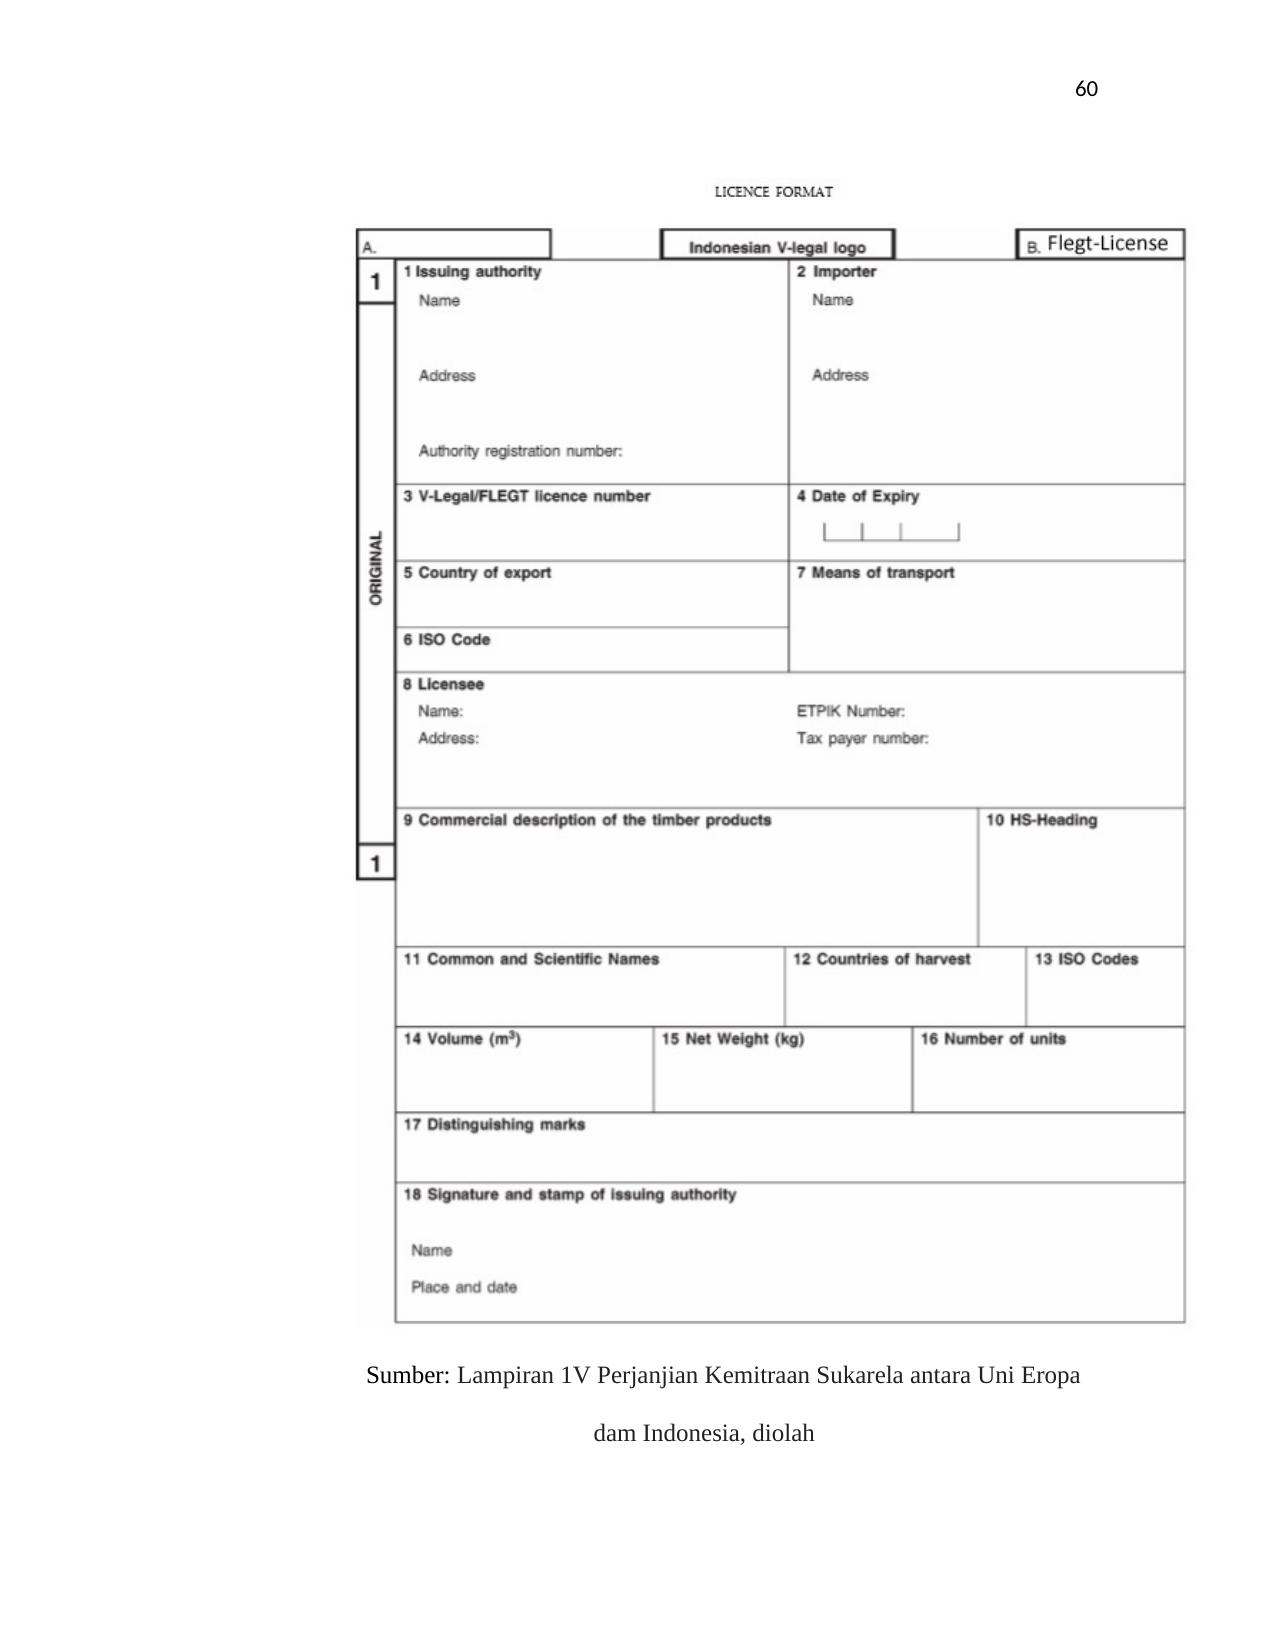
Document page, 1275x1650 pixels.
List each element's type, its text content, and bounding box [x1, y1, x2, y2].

picture [339, 177, 1202, 1337]
list Sumber: Lampiran 1V Perjanjian Kemitraan Sukarela antara Uni Eropa dam Indonesia, diolah [310, 1361, 1098, 1447]
